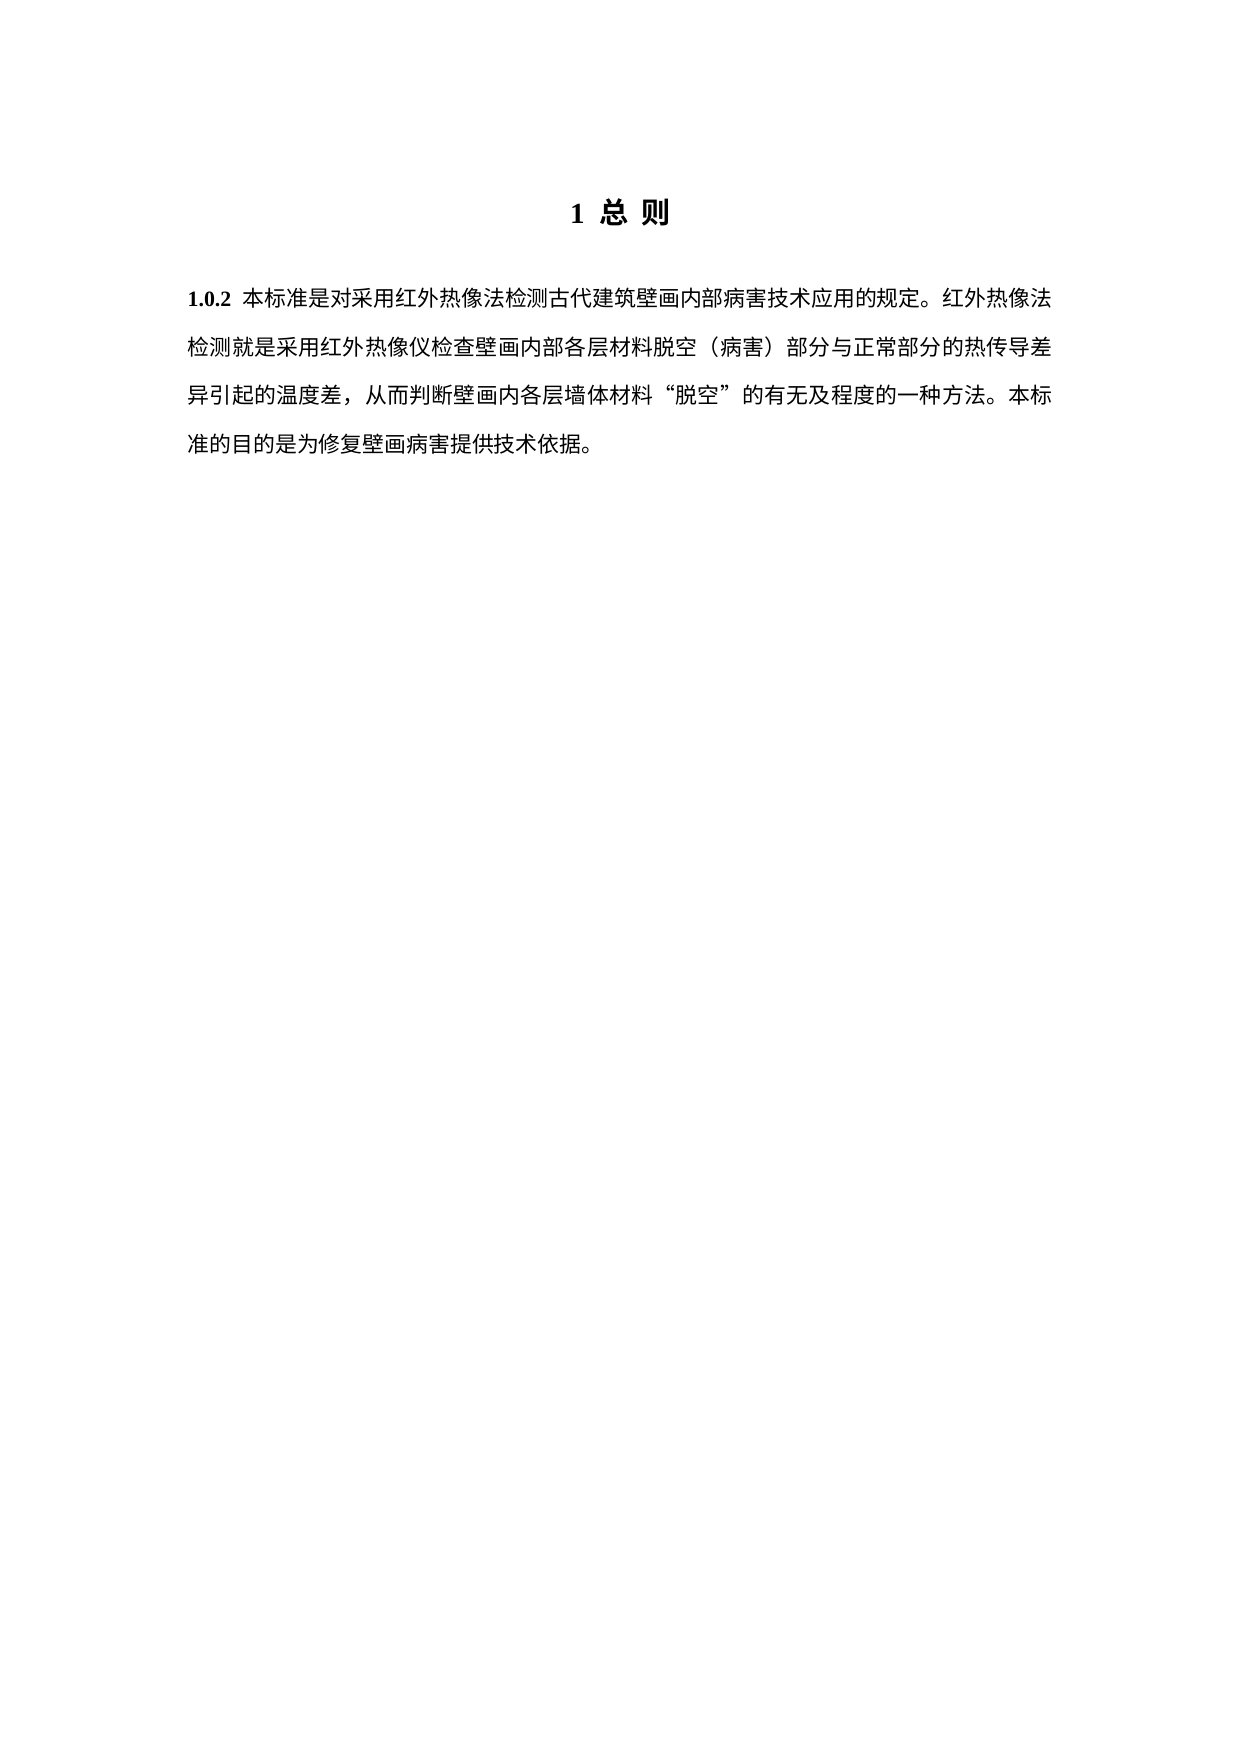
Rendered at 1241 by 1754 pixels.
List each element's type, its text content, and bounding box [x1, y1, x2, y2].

text 1.0.2 本标准是对采用红外热像法检测古代建筑壁画内部病害技术应用的规定。红外热像法检测就是采用红外热像仪检查壁画内部各层材料脱空（病害）部分与正常部分的热传导差异引起的温度差，从而判断壁画内各层墙体材料“脱空”的有无及程度的一种方法。本标准的目的是为修复壁画病害提供技术依据。 [187, 281, 1053, 459]
text 1 总 则 [187, 178, 1053, 243]
